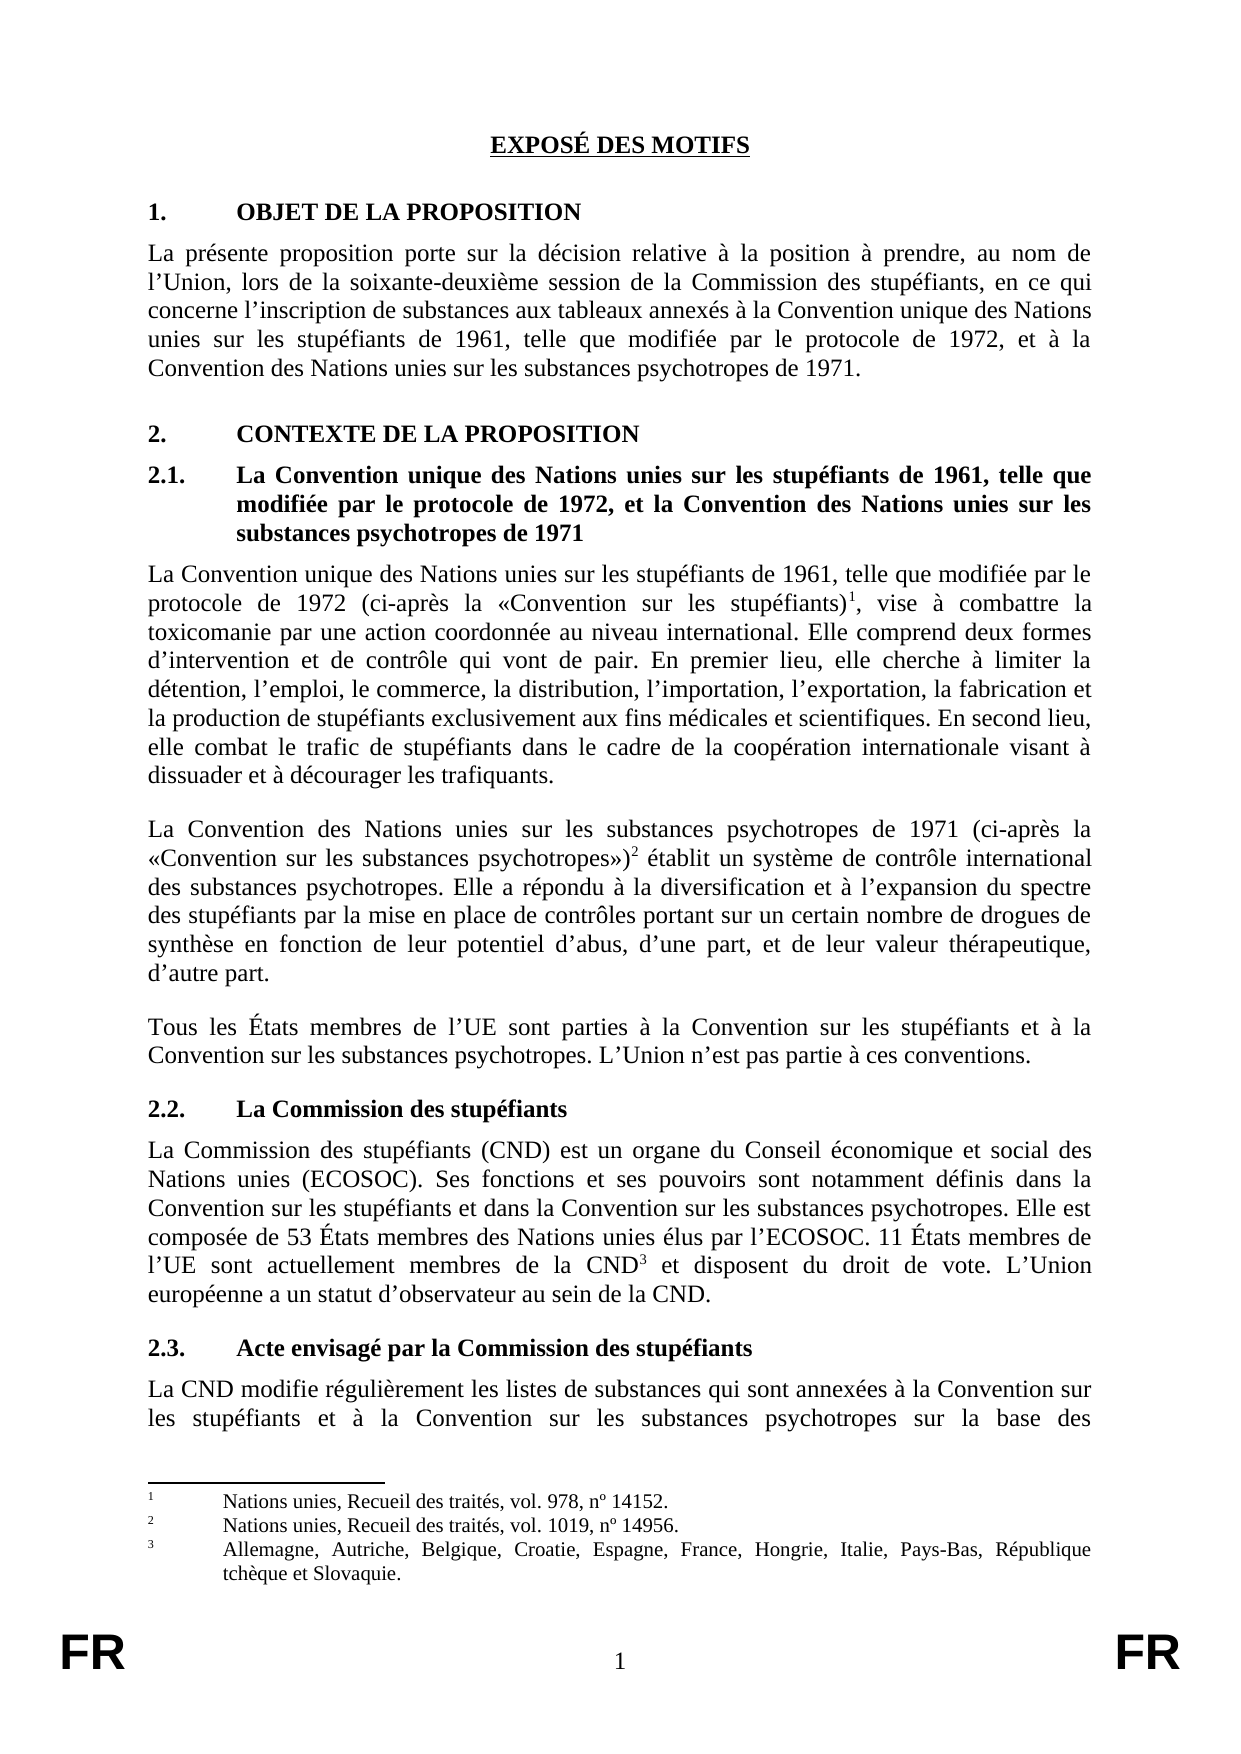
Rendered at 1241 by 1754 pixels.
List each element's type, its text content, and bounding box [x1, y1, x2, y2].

text EXPOSÉ DES MOTIFS [148, 131, 1093, 159]
text La Convention unique des Nations unies sur les stupéfiants de 1961, telle que modifiée par le protocole de 1972 (ci-après la «Convention sur les stupéfiants), vise à combattre la toxicomanie par une action coordonnée au niveau international. Elle comprend deux formes d’intervention et de contrôle qui vont de pair. En premier lieu, elle cherche à limiter la détention, l’emploi, le commerce, la distribution, l’importation, l’exportation, la fabrication et la production de stupéfiants exclusivement aux fins médicales et scientifiques. En second lieu, elle combat le trafic de stupéfiants dans le cadre de la coopération internationale visant à dissuader et à décourager les trafiquants. [148, 559, 1093, 789]
subtitle 2.2. La Commission des stupéfiants [148, 1094, 1093, 1123]
subtitle 2.1. La Convention unique des Nations unies sur les stupéfiants de 1961, telle que modifiée par le protocole de 1972, et la Convention des Nations unies sur les substances psychotropes de 1971 [148, 461, 1093, 547]
text Tous les États membres de l’UE sont parties à la Convention sur les stupéfiants et à la Convention sur les substances psychotropes. L’Union n’est pas partie à ces conventions. [148, 1012, 1093, 1069]
text La présente proposition porte sur la décision relative à la position à prendre, au nom de l’Union, lors de la soixante-deuxième session de la Commission des stupéfiants, en ce qui concerne l’inscription de substances aux tableaux annexés à la Convention unique des Nations unies sur les stupéfiants de 1961, telle que modifiée par le protocole de 1972, et à la Convention des Nations unies sur les substances psychotropes de 1971. [148, 238, 1093, 382]
subtitle 1. OBJET DE LA PROPOSITION [148, 197, 1093, 226]
subtitle 2. CONTEXTE DE LA PROPOSITION [148, 419, 1093, 448]
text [148, 1374, 1093, 1432]
text La Convention des Nations unies sur les substances psychotropes de 1971 (ci-après la «Convention sur les substances psychotropes») établit un système de contrôle international des substances psychotropes. Elle a répondu à la diversification et à l’expansion du spectre des stupéfiants par la mise en place de contrôles portant sur un certain nombre de drogues de synthèse en fonction de leur potentiel d’abus, d’une part, et de leur valeur thérapeutique, d’autre part. [148, 814, 1093, 987]
text La Commission des stupéfiants (CND) est un organe du Conseil économique et social des Nations unies (ECOSOC). Ses fonctions et ses pouvoirs sont notamment définis dans la Convention sur les stupéfiants et dans la Convention sur les substances psychotropes. Elle est composée de 53 États membres des Nations unies élus par l’ECOSOC. 11 États membres de l’UE sont actuellement membres de la CND et disposent du droit de vote. L’Union européenne a un statut d’observateur au sein de la CND. [148, 1136, 1093, 1308]
subtitle 2.3. Acte envisagé par la Commission des stupéfiants [148, 1333, 1093, 1362]
